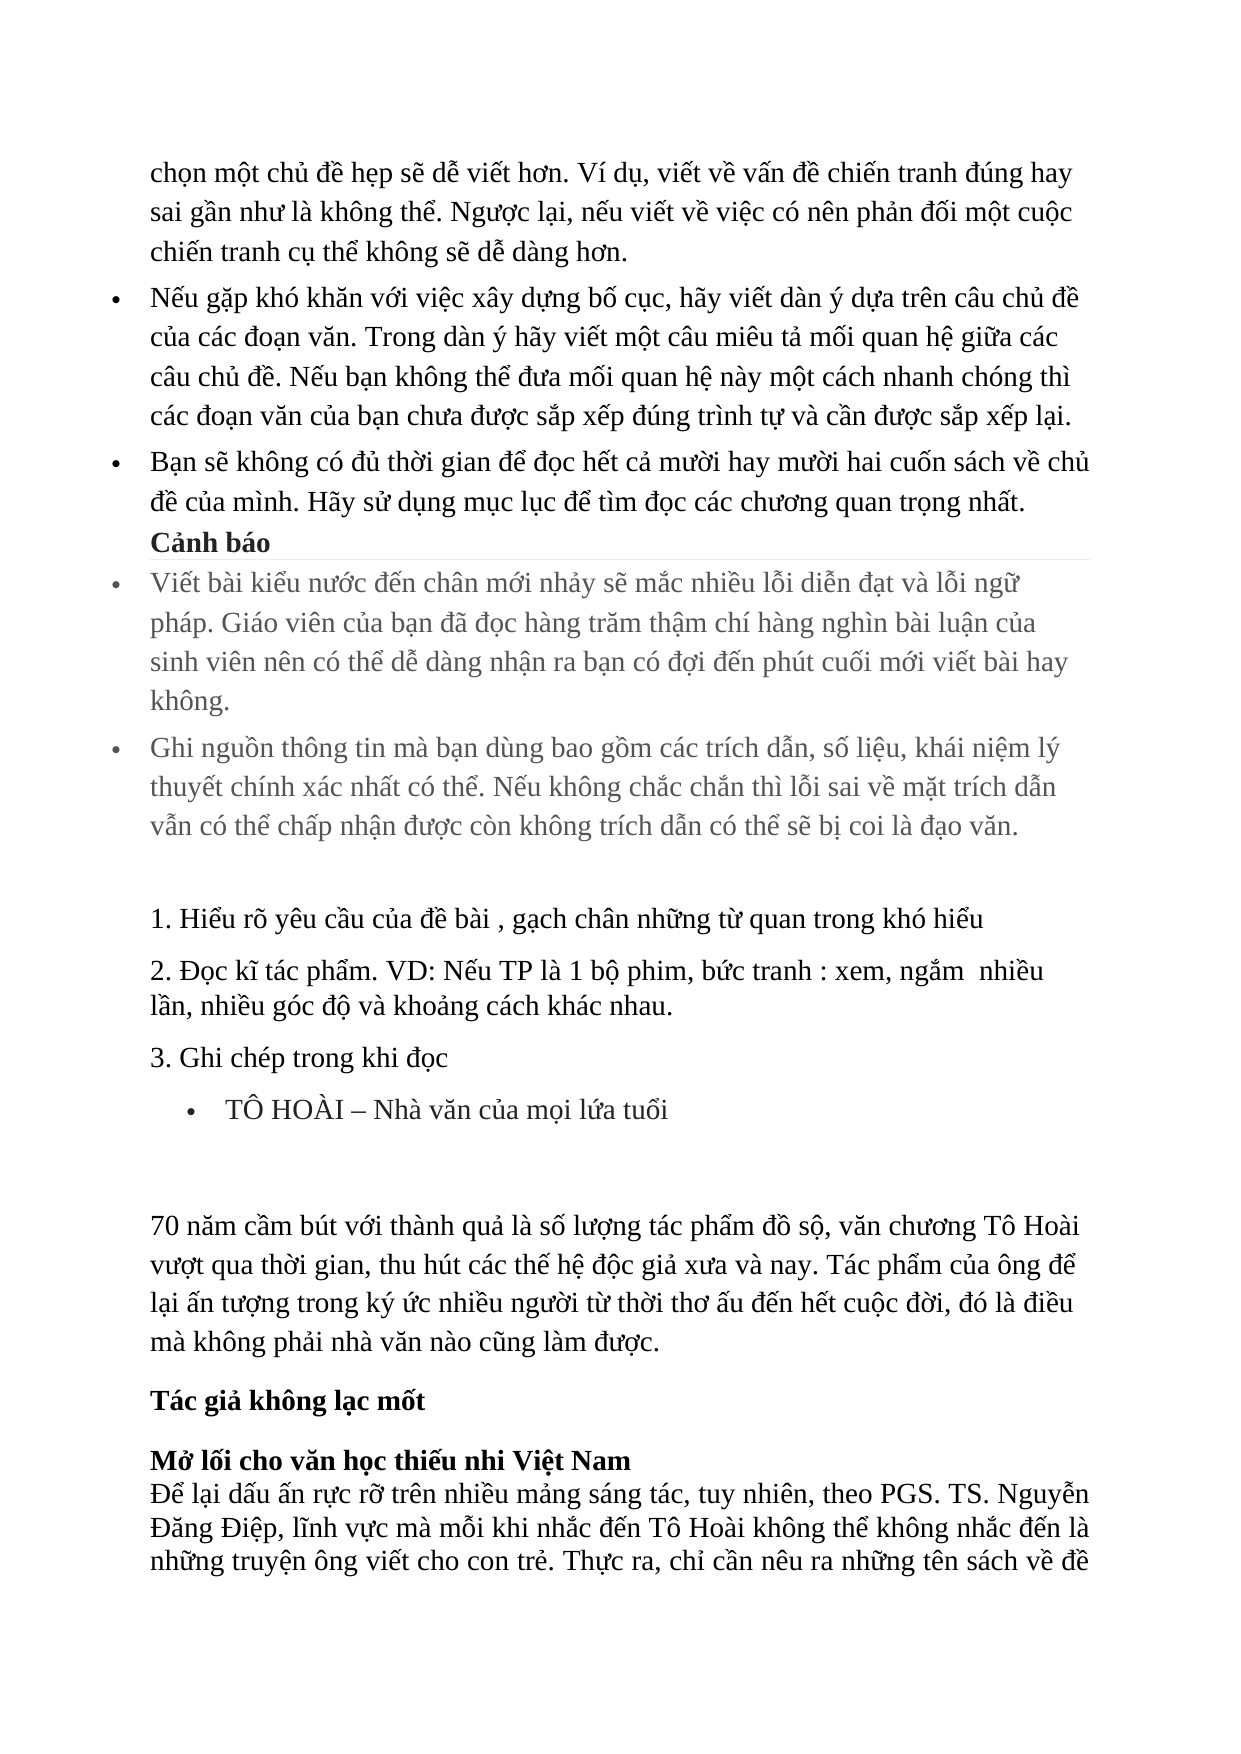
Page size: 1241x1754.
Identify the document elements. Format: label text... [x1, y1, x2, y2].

text 3. Ghi chép trong khi đọc [150, 1040, 1090, 1073]
text Tác giả không lạc mốt [150, 1383, 1090, 1417]
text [150, 1476, 1090, 1577]
list Ghi nguồn thông tin mà bạn dùng bao gồm các trích dẫn, số liệu, khái niệm lý thuyết chính xác nhất có thể. Nếu không chắc chắn thì lỗi sai về mặt trích dẫn vẫn có thể chấp nhận được còn không trích dẫn có thể sẽ bị coi là đạo văn. [112, 724, 1090, 841]
text 1. Hiểu rõ yêu cầu của đề bài , gạch chân những từ quan trong khó hiểu [150, 901, 1090, 934]
text 70 năm cầm bút với thành quả là số lượng tác phẩm đồ sộ, văn chương Tô Hoài vượt qua thời gian, thu hút các thế hệ độc giả xưa và nay. Tác phẩm của ông để lại ấn tượng trong ký ức nhiều người từ thời thơ ấu đến hết cuộc đời, đó là điều mà không phải nhà văn nào cũng làm được. [150, 1208, 1090, 1358]
text 2. Đọc kĩ tác phẩm. VD: Nếu TP là 1 bộ phim, bức tranh : xem, ngắm nhiều lần, nhiều góc độ và khoảng cách khác nhau. [150, 953, 1090, 1022]
text Cảnh báo [150, 525, 1090, 559]
list TÔ HOÀI – Nhà văn của mọi lứa tuổi [187, 1092, 1090, 1125]
list Bạn sẽ không có đủ thời gian để đọc hết cả mười hay mười hai cuốn sách về chủ đề của mình. Hãy sử dụng mục lục để tìm đọc các chương quan trọng nhất. [112, 439, 1090, 517]
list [112, 150, 1090, 267]
list Nếu gặp khó khăn với việc xây dựng bố cục, hãy viết dàn ý dựa trên câu chủ đề của các đoạn văn. Trong dàn ý hãy viết một câu miêu tả mối quan hệ giữa các câu chủ đề. Nếu bạn không thể đưa mối quan hệ này một cách nhanh chóng thì các đoạn văn của bạn chưa được sắp xếp đúng trình tự và cần được sắp xếp lại. [112, 275, 1090, 431]
text Mở lối cho văn học thiếu nhi Việt Nam [150, 1443, 1090, 1476]
list Viết bài kiểu nước đến chân mới nhảy sẽ mắc nhiều lỗi diễn đạt và lỗi ngữ pháp. Giáo viên của bạn đã đọc hàng trăm thậm chí hàng nghìn bài luận của sinh viên nên có thể dễ dàng nhận ra bạn có đợi đến phút cuối mới viết bài hay không. [112, 560, 1090, 716]
